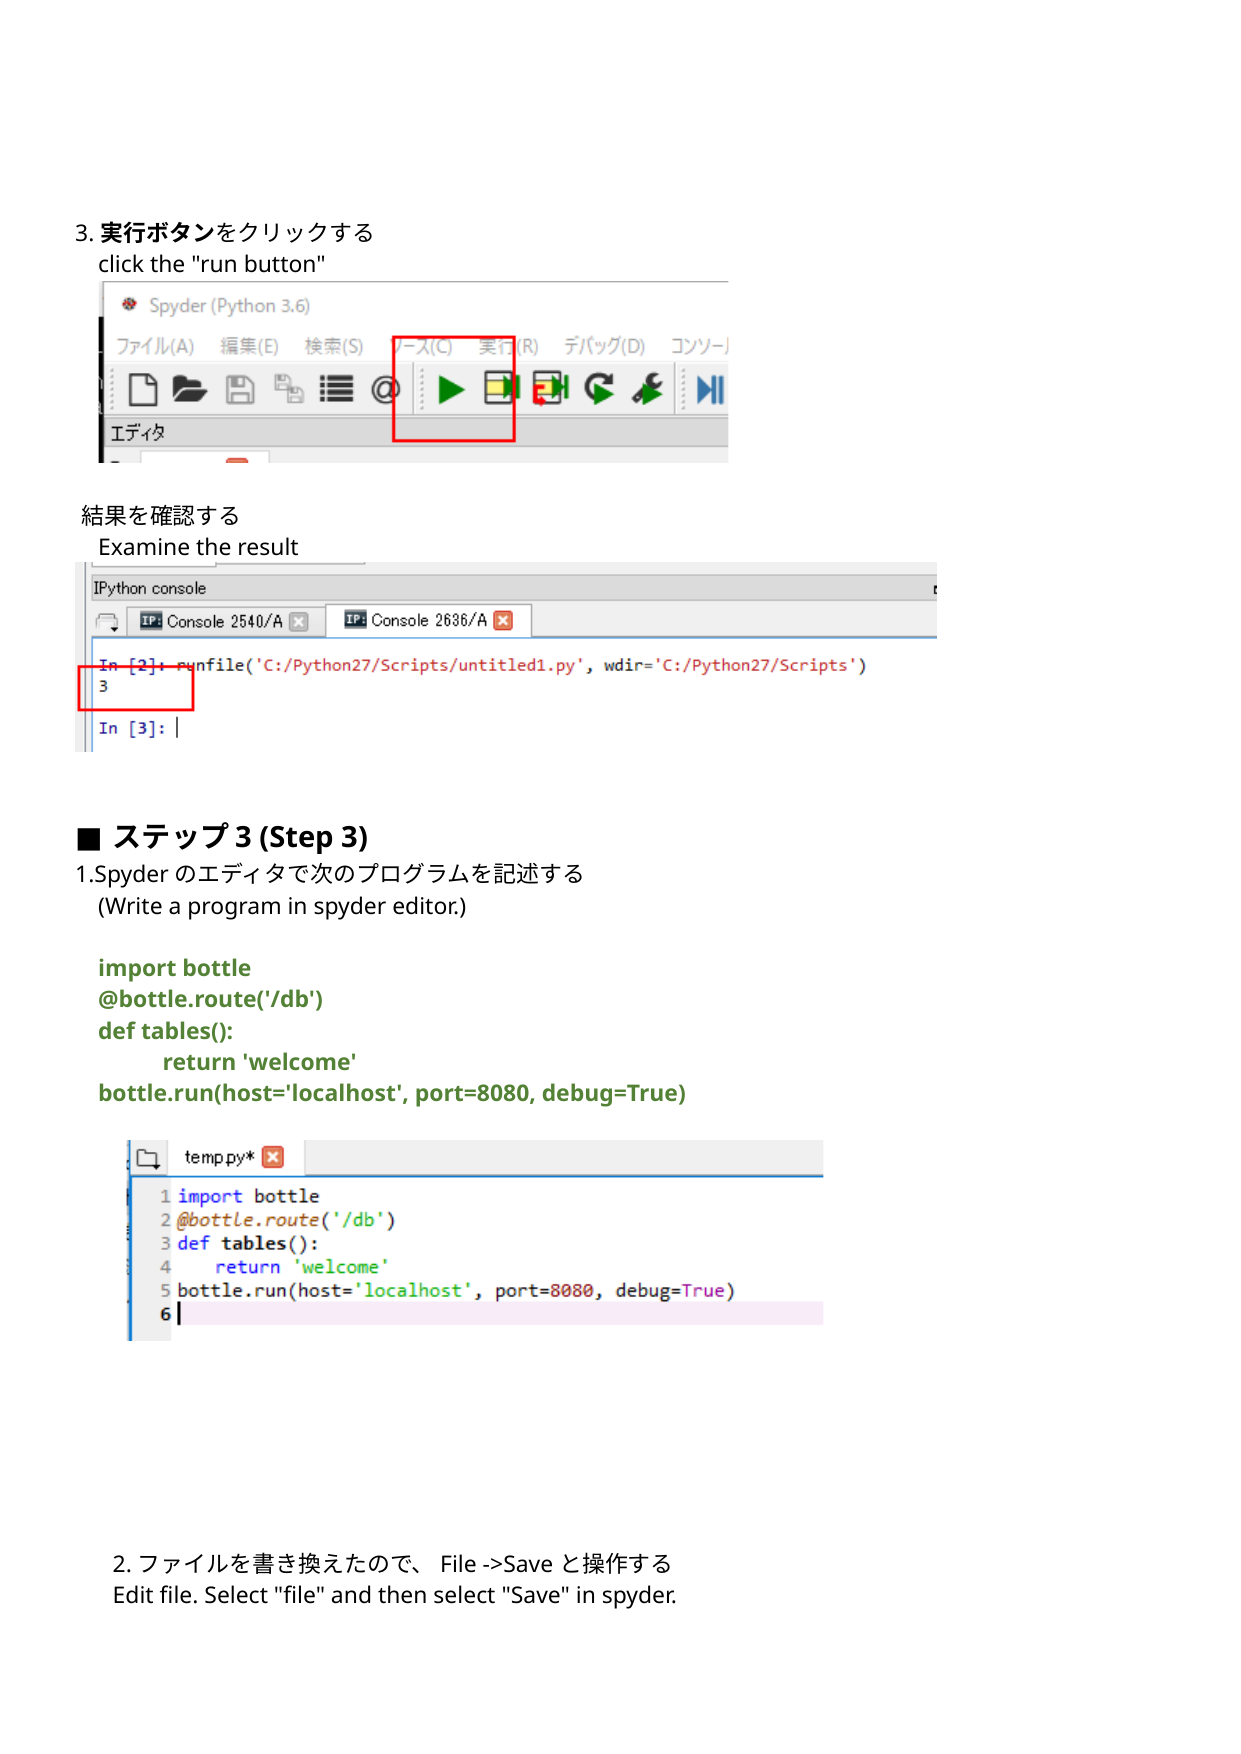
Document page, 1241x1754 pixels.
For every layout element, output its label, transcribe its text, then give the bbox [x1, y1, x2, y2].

list 2. ファイルを書き換えたので、 File ->Save と操作する [112, 1546, 1165, 1579]
text @bottle.route('/db') [75, 983, 1165, 1014]
picture [98, 281, 729, 463]
list ステップ3 (Step 3) [75, 814, 1165, 856]
text (Write a program in spyder editor.) [75, 889, 1165, 921]
text return 'welcome' [75, 1046, 1165, 1077]
picture [126, 1140, 824, 1341]
text 結果を確認する [75, 498, 1165, 531]
picture [75, 562, 937, 752]
text 1.Spyder のエディタで次のプログラムを記述する [75, 856, 1165, 889]
text import bottle [75, 952, 1165, 983]
text bottle.run(host='localhost', port=8080, debug=True) [75, 1077, 1165, 1108]
text click the "run button" [75, 248, 1165, 279]
list Edit file. Select "file" and then select "Save" in spyder. [112, 1579, 1165, 1610]
text def tables(): [75, 1014, 1165, 1046]
text 3. 実行ボタンをクリックする [75, 214, 1165, 248]
text Examine the result [75, 531, 1165, 562]
